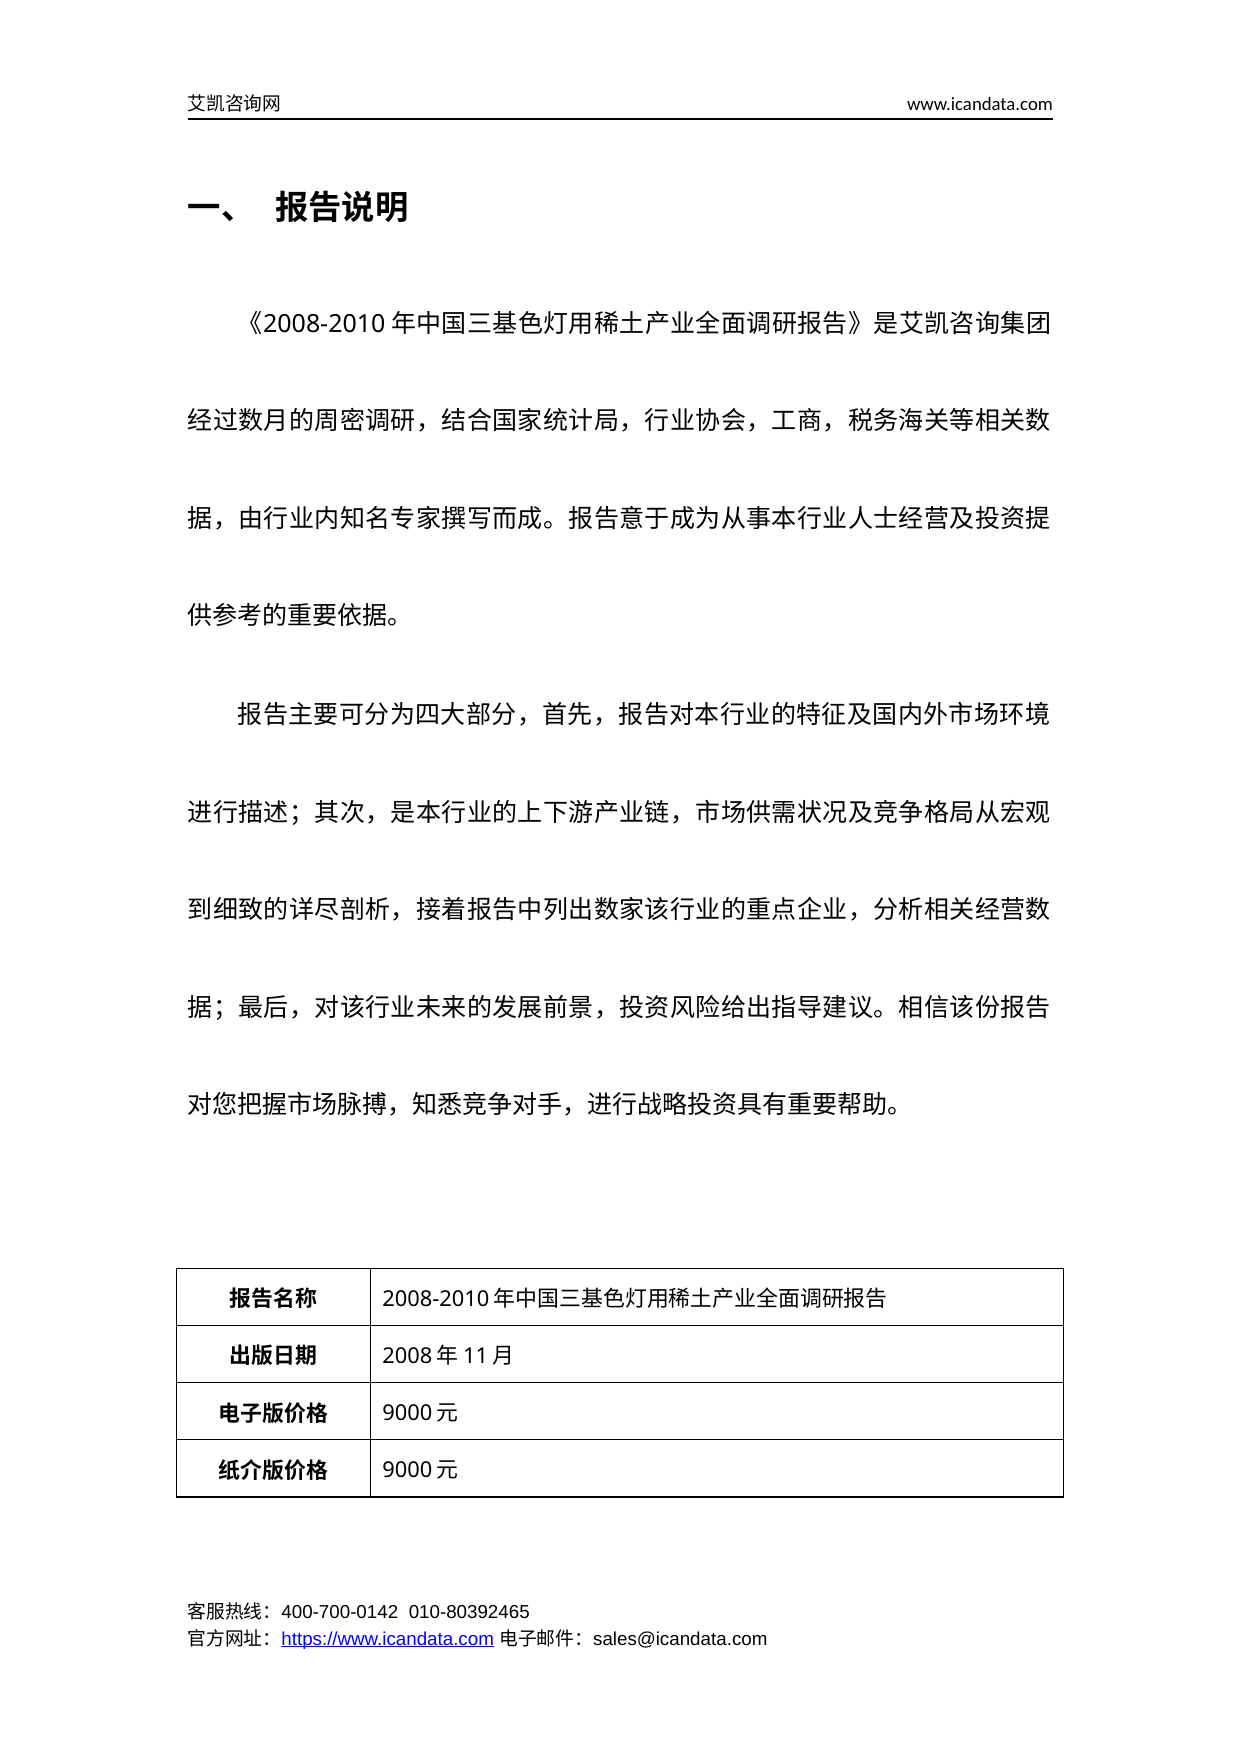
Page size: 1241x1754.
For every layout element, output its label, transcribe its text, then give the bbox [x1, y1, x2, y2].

table_cell 9000元 [371, 1440, 1063, 1496]
table_cell 电子版价格 [177, 1383, 370, 1439]
text 报告主要可分为四大部分，首先，报告对本行业的特征及国内外市场环境进行描述；其次，是本行业的上下游产业链，市场供需状况及竞争格局从宏观到细致的详尽剖析，接着报告中列出数家该行业的重点企业，分析相关经营数据；最后，对该行业未来的发展前景，投资风险给出指导建议。相信该份报告对您把握市场脉搏，知悉竞争对手，进行战略投资具有重要帮助。 [187, 681, 1053, 1136]
table_header 2008-2010年中国三基色灯用稀土产业全面调研报告 [371, 1269, 1063, 1325]
table_header 报告名称 [177, 1269, 370, 1325]
table_cell 2008年11月 [371, 1326, 1063, 1382]
subtitle 报告说明 [187, 172, 1053, 237]
table_cell 9000元 [371, 1383, 1063, 1439]
table_cell 纸介版价格 [177, 1440, 370, 1496]
table_cell 出版日期 [177, 1326, 370, 1382]
text 《2008-2010年中国三基色灯用稀土产业全面调研报告》是艾凯咨询集团经过数月的周密调研，结合国家统计局，行业协会，工商，税务海关等相关数据，由行业内知名专家撰写而成。报告意于成为从事本行业人士经营及投资提供参考的重要依据。 [187, 289, 1053, 646]
